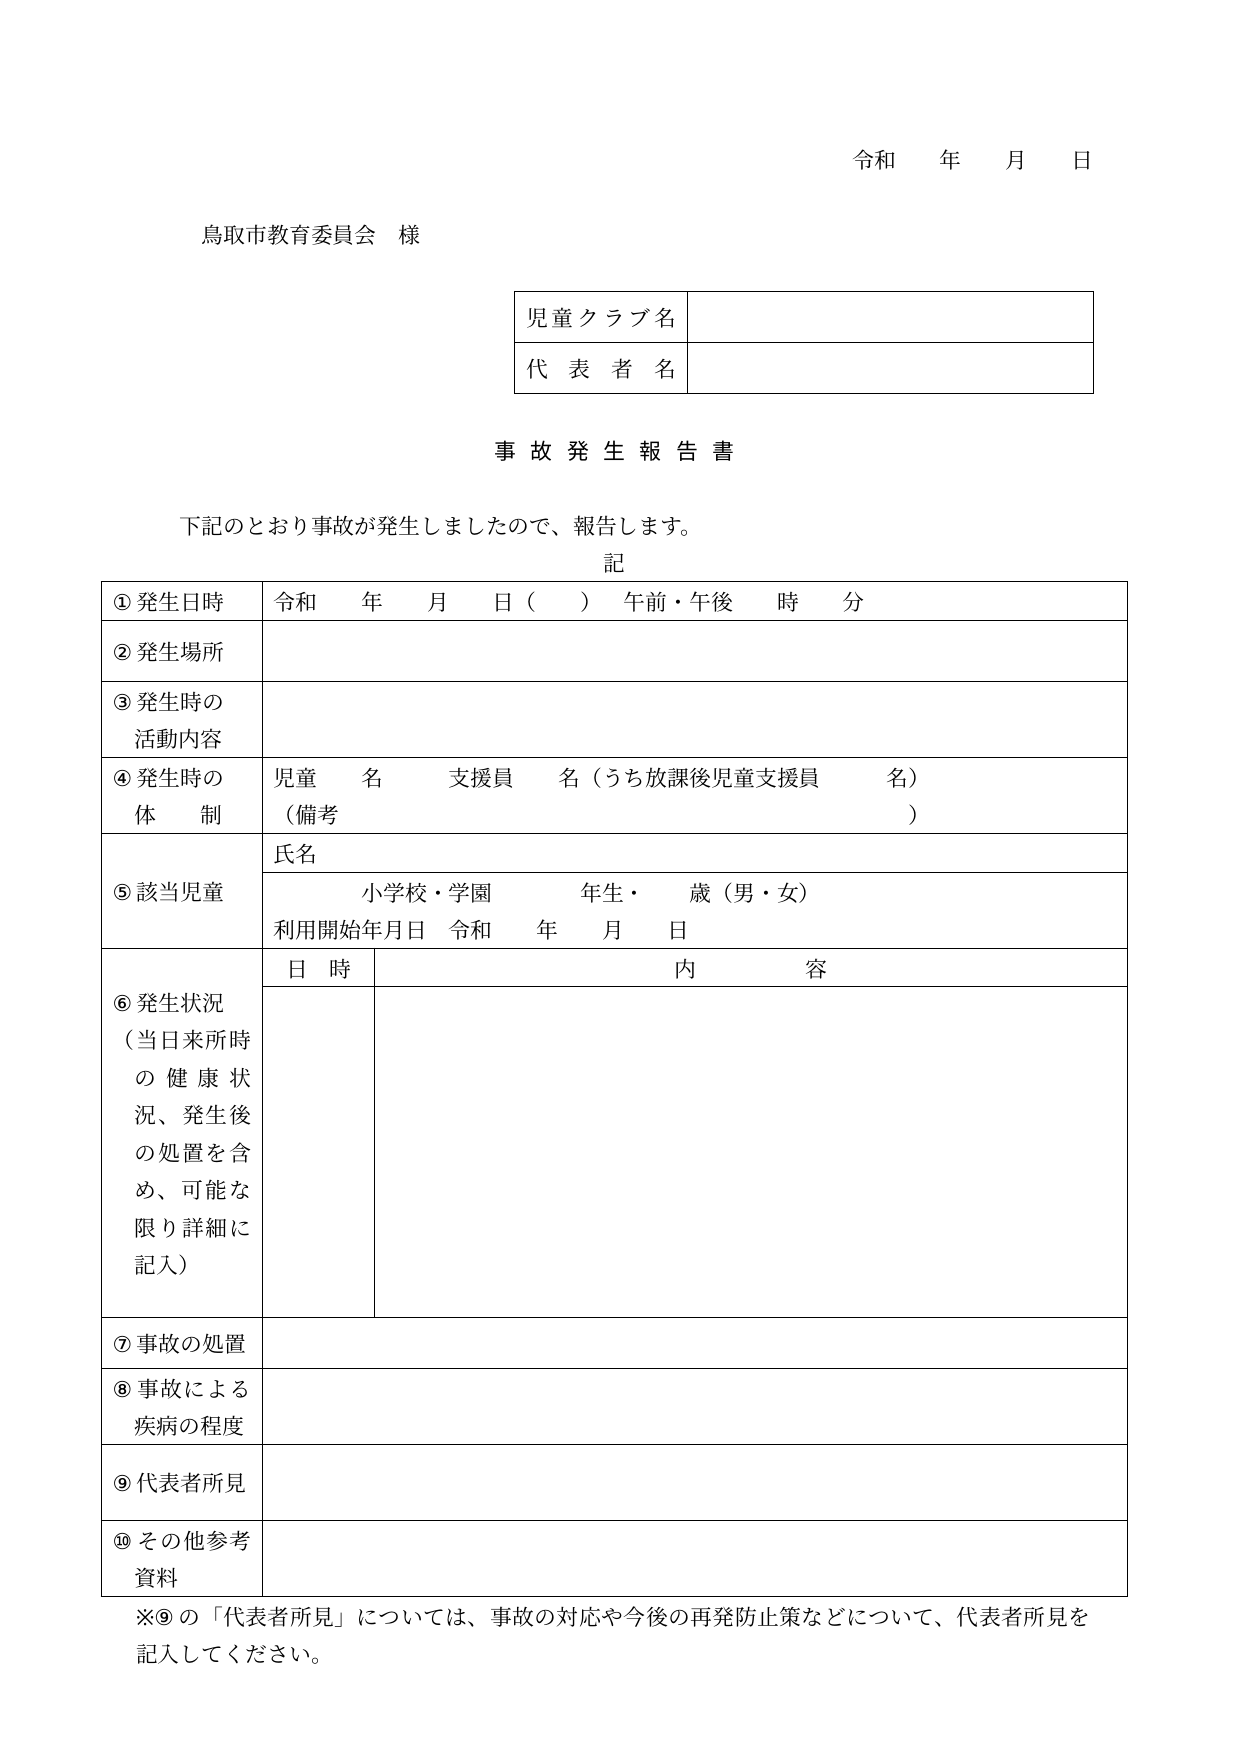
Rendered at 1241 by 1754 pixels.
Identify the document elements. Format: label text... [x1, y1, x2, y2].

text 令和 年 月 日 [136, 141, 1092, 178]
table_cell 小学校・学園 年生・ 歳（男・女） 利用開始年月日 令和 年 月 日 [263, 873, 1127, 948]
table_cell ④発生時の 体 制 [102, 758, 262, 833]
table_cell [263, 1369, 1127, 1444]
table_cell 代表者名 [515, 343, 687, 392]
table_cell 内 容 [375, 949, 1127, 986]
table_cell [375, 987, 1127, 1317]
table_cell ⑩その他参考資料 [102, 1521, 262, 1596]
table_cell [263, 1521, 1127, 1596]
table_cell ⑨代表者所見 [102, 1445, 262, 1520]
table_cell ⑥発生状況 （当日来所時の健康状況、発生後の処置を含め、可能な限り詳細に記入） [102, 949, 262, 1317]
table_cell ③発生時の 活動内容 [102, 682, 262, 757]
table_cell 氏名 [263, 834, 1127, 872]
table_header ①発生日時 [102, 582, 262, 619]
table_header 児童クラブ名 [515, 292, 687, 342]
table_cell [263, 987, 374, 1317]
table_header [688, 292, 1093, 342]
table_cell [263, 621, 1127, 681]
text 事故発生報告書 [136, 431, 1092, 468]
text ※⑨の「代表者所見」については、事故の対応や今後の再発防止策などについて、代表者所見を記入してください。 [136, 1597, 1092, 1672]
table_cell [263, 1318, 1127, 1368]
table_cell [263, 1445, 1127, 1520]
table_cell 児童 名 支援員 名（うち放課後児童支援員 名） （備考 ） [263, 758, 1127, 833]
text 鳥取市教育委員会 様 [136, 216, 1092, 253]
table_cell ②発生場所 [102, 621, 262, 681]
table_cell [263, 682, 1127, 757]
table_cell ⑦事故の処置 [102, 1318, 262, 1368]
table_cell 日 時 [263, 949, 374, 986]
table_cell ⑤該当児童 [102, 834, 262, 948]
text 記 [136, 543, 1092, 581]
table_header 令和 年 月 日（ ） 午前・午後 時 分 [263, 582, 1127, 619]
table_cell ⑧事故による疾病の程度 [102, 1369, 262, 1444]
text 下記のとおり事故が発生しましたので、報告します。 [136, 506, 1092, 543]
table_cell [688, 343, 1093, 392]
